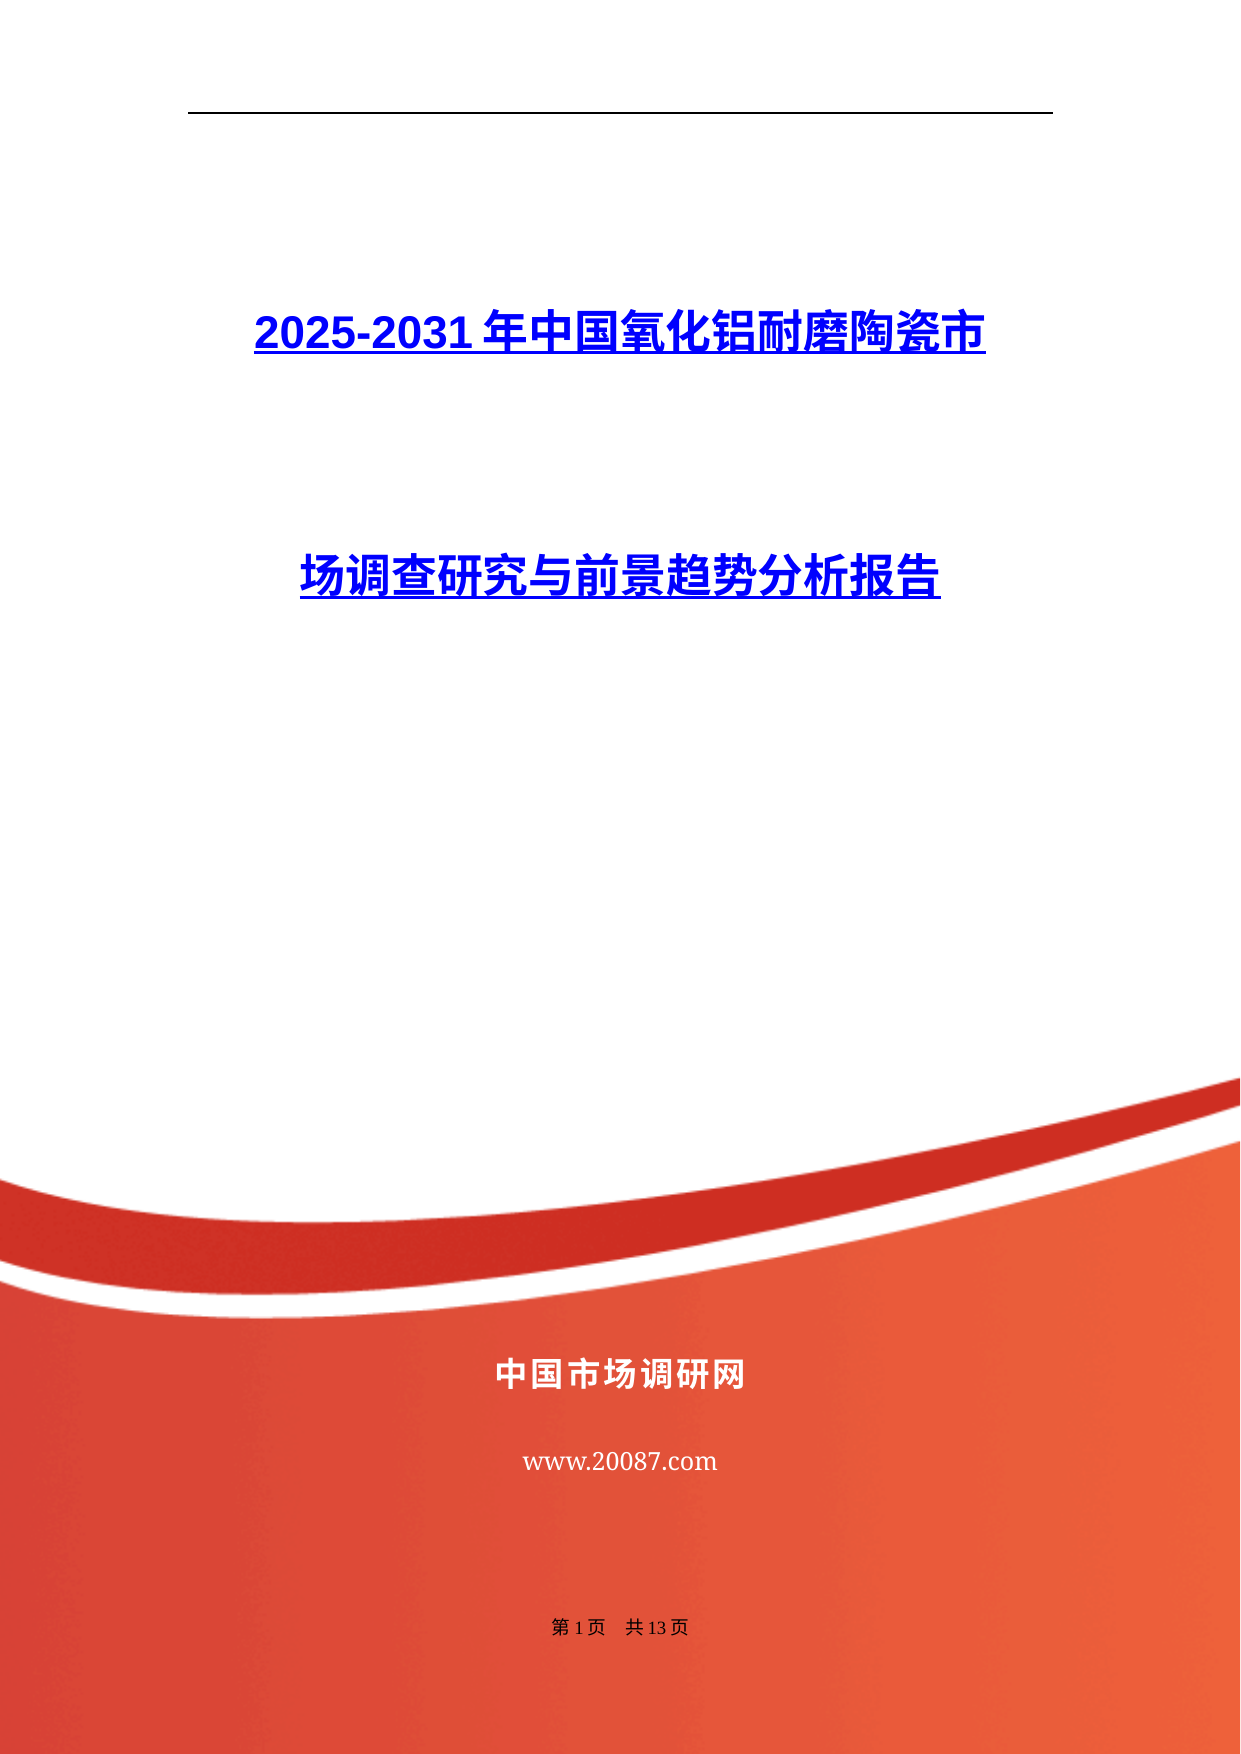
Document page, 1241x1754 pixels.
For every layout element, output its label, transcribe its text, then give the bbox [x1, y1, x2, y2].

picture [0, 1006, 1241, 1754]
text www.20087.com [187, 1428, 1053, 1493]
table_header 2025-2031年中国氧化铝耐磨陶瓷市场调查研究与前景趋势分析报告 [188, 207, 1053, 773]
subtitle 中国市场调研网 [187, 1339, 1053, 1404]
